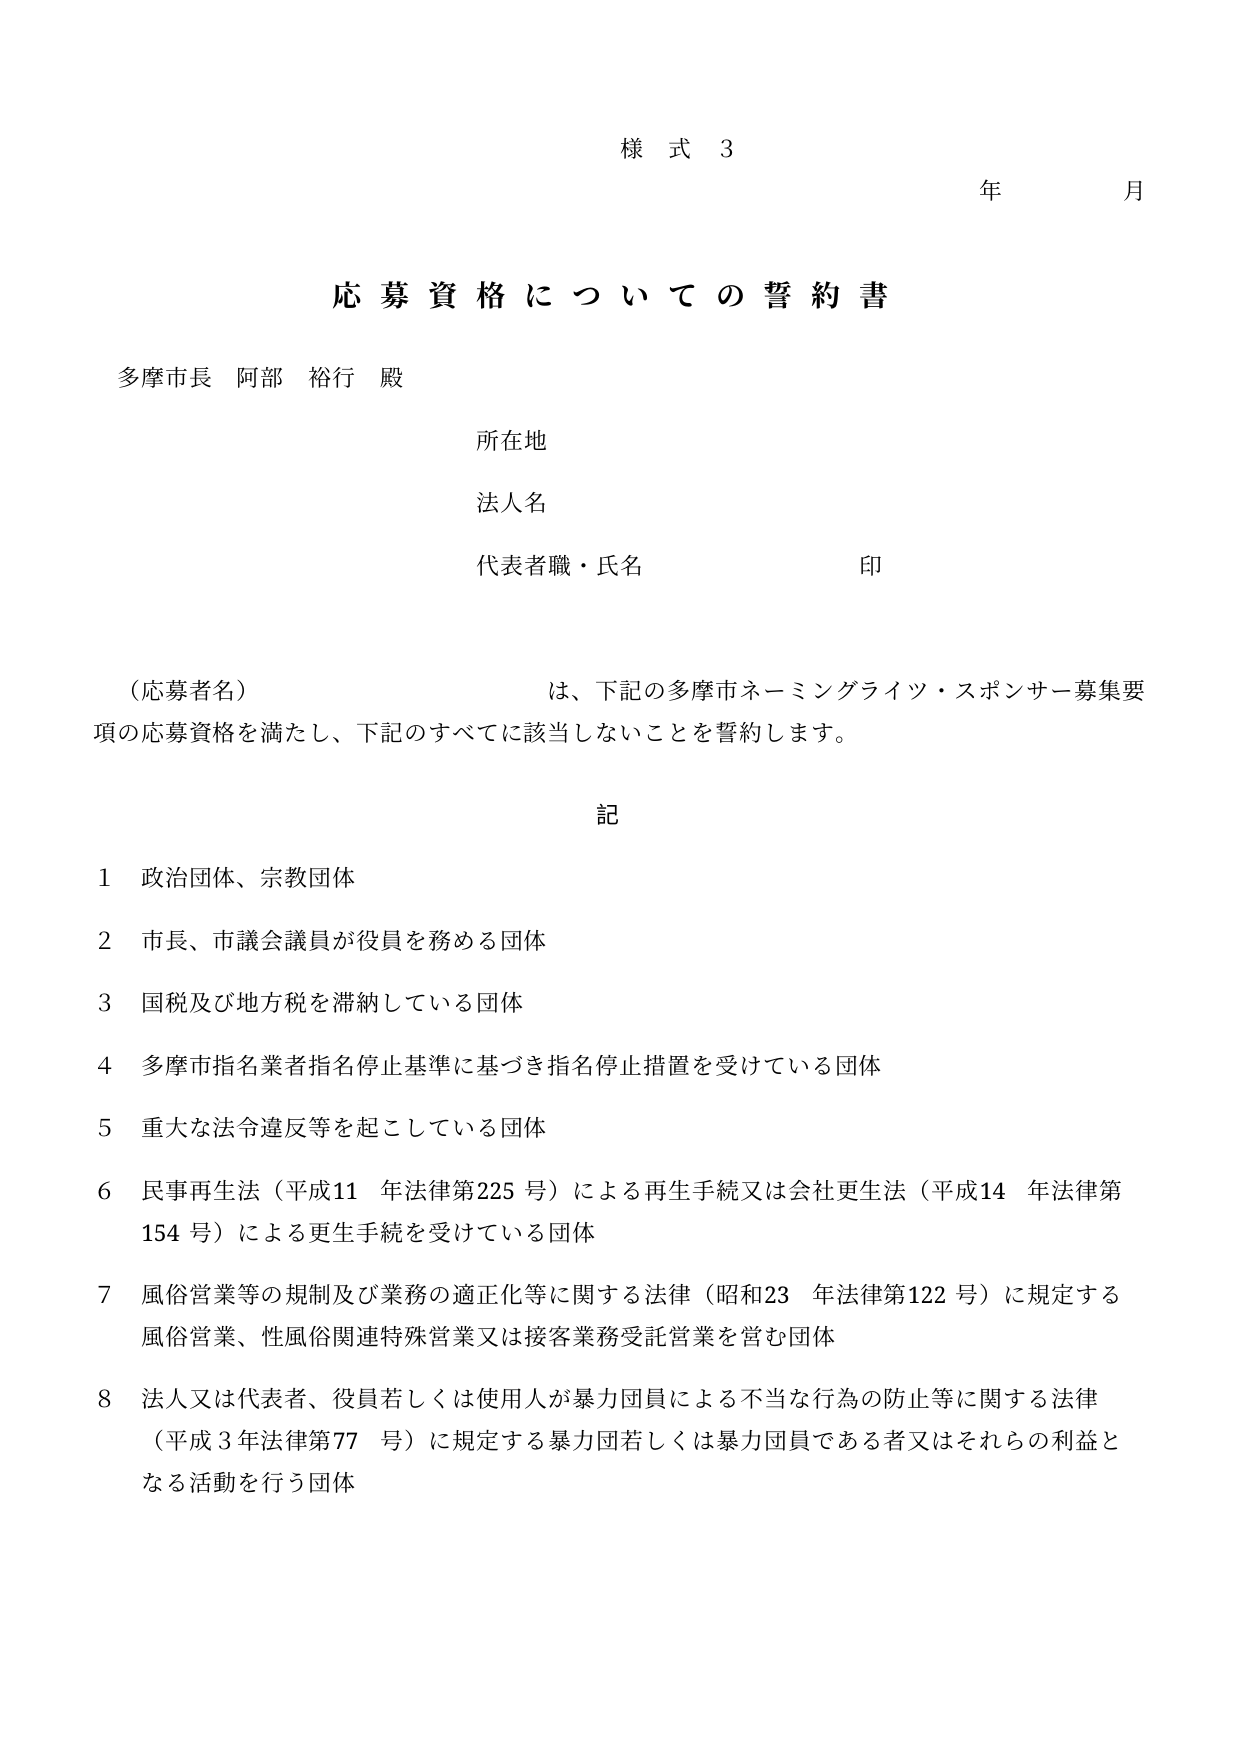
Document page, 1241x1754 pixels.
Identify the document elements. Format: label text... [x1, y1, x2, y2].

subtitle 記 [93, 794, 1147, 835]
text ２ 市長、市議会議員が役員を務める団体 [93, 919, 1144, 960]
text 所在地 [93, 419, 1132, 460]
text 法人名 [93, 481, 1132, 523]
text 年 月 日 [881, 169, 1190, 210]
text （応募者名） は、下記の多摩市ネーミングライツ・スポンサー募集要項の応募資格を満たし、下記のすべてに該当しないことを誓約します。 [93, 669, 1148, 752]
text ６ 民事再生法（平成11年法律第225号）による再生手続又は会社更生法（平成14年法律第154号）による更生手続を受けている団体 [93, 1169, 1144, 1252]
text ７ 風俗営業等の規制及び業務の適正化等に関する法律（昭和23年法律第122号）に規定する風俗営業、性風俗関連特殊営業又は接客業務受託営業を営む団体 [93, 1273, 1144, 1356]
text ５ 重大な法令違反等を起こしている団体 [93, 1106, 1144, 1148]
text 応募資格についての誓約書 [93, 252, 1147, 335]
text １ 政治団体、宗教団体 [93, 856, 1144, 898]
text ４ 多摩市指名業者指名停止基準に基づき指名停止措置を受けている団体 [93, 1044, 1144, 1085]
text ８ 法人又は代表者、役員若しくは使用人が暴力団員による不当な行為の防止等に関する法律（平成３年法律第77号）に規定する暴力団若しくは暴力団員である者又はそれらの利益となる活動を行う団体 [93, 1377, 1144, 1502]
text ※従業員数について、直近で把握している従業員数及び（ ）内の年月を記載してください。 様式３ [67, 127, 1190, 169]
text ３ 国税及び地方税を滞納している団体 [93, 981, 1144, 1023]
text 代表者職・氏名 印 [93, 544, 1133, 585]
text 多摩市長 阿部 裕行 殿 [93, 356, 1147, 398]
